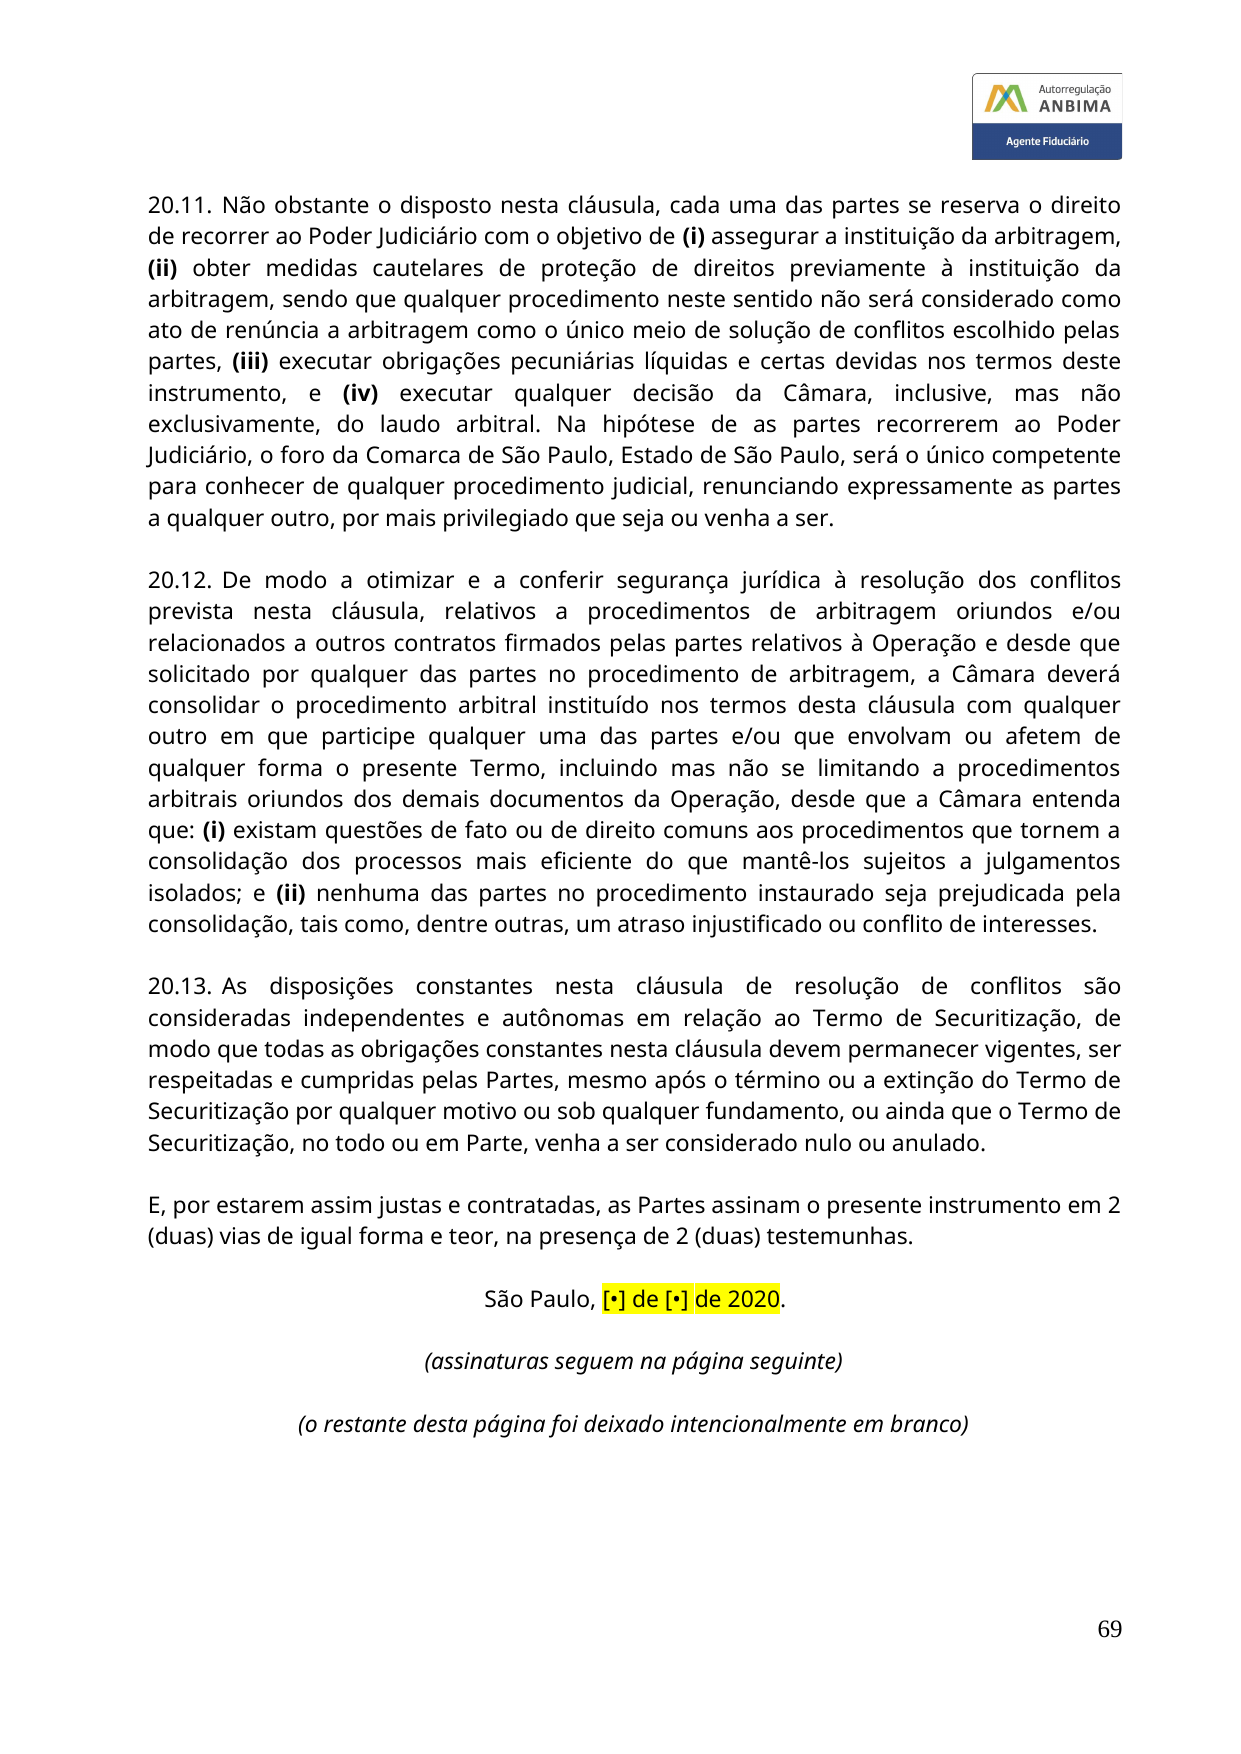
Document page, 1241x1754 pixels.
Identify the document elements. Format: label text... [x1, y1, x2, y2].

list De modo a otimizar e a conferir segurança jurídica à resolução dos conflitos prevista nesta cláusula, relativos a procedimentos de arbitragem oriundos e/ou relacionados a outros contratos firmados pelas partes relativos à Operação e desde que solicitado por qualquer das partes no procedimento de arbitragem, a Câmara deverá consolidar o procedimento arbitral instituído nos termos desta cláusula com qualquer outro em que participe qualquer uma das partes e/ou que envolvam ou afetem de qualquer forma o presente Termo, incluindo mas não se limitando a procedimentos arbitrais oriundos dos demais documentos da Operação, desde que a Câmara entenda que: (i) existam questões de fato ou de direito comuns aos procedimentos que tornem a consolidação dos processos mais eficiente do que mantê-los sujeitos a julgamentos isolados; e (ii) nenhuma das partes no procedimento instaurado seja prejudicada pela consolidação, tais como, dentre outras, um atraso injustificado ou conflito de interesses. [148, 563, 1122, 938]
text (assinaturas seguem na página seguinte) [148, 1345, 1122, 1376]
list As disposições constantes nesta cláusula de resolução de conflitos são consideradas independentes e autônomas em relação ao Termo de Securitização, de modo que todas as obrigações constantes nesta cláusula devem permanecer vigentes, ser respeitadas e cumpridas pelas Partes, mesmo após o término ou a extinção do Termo de Securitização por qualquer motivo ou sob qualquer fundamento, ou ainda que o Termo de Securitização, no todo ou em Parte, venha a ser considerado nulo ou anulado. [148, 970, 1122, 1157]
text (o restante desta página foi deixado intencionalmente em branco) [148, 1407, 1122, 1438]
text E, por estarem assim justas e contratadas, as Partes assinam o presente instrumento em 2 (duas) vias de igual forma e teor, na presença de 2 (duas) testemunhas. [148, 1188, 1122, 1251]
text São Paulo, [•] de [•] de 2020. [148, 1282, 1122, 1313]
picture [972, 73, 1123, 160]
list Não obstante o disposto nesta cláusula, cada uma das partes se reserva o direito de recorrer ao Poder Judiciário com o objetivo de (i) assegurar a instituição da arbitragem, (ii) obter medidas cautelares de proteção de direitos previamente à instituição da arbitragem, sendo que qualquer procedimento neste sentido não será considerado como ato de renúncia a arbitragem como o único meio de solução de conflitos escolhido pelas partes, (iii) executar obrigações pecuniárias líquidas e certas devidas nos termos deste instrumento, e (iv) executar qualquer decisão da Câmara, inclusive, mas não exclusivamente, do laudo arbitral. Na hipótese de as partes recorrerem ao Poder Judiciário, o foro da Comarca de São Paulo, Estado de São Paulo, será o único competente para conhecer de qualquer procedimento judicial, renunciando expressamente as partes a qualquer outro, por mais privilegiado que seja ou venha a ser. [148, 188, 1122, 532]
